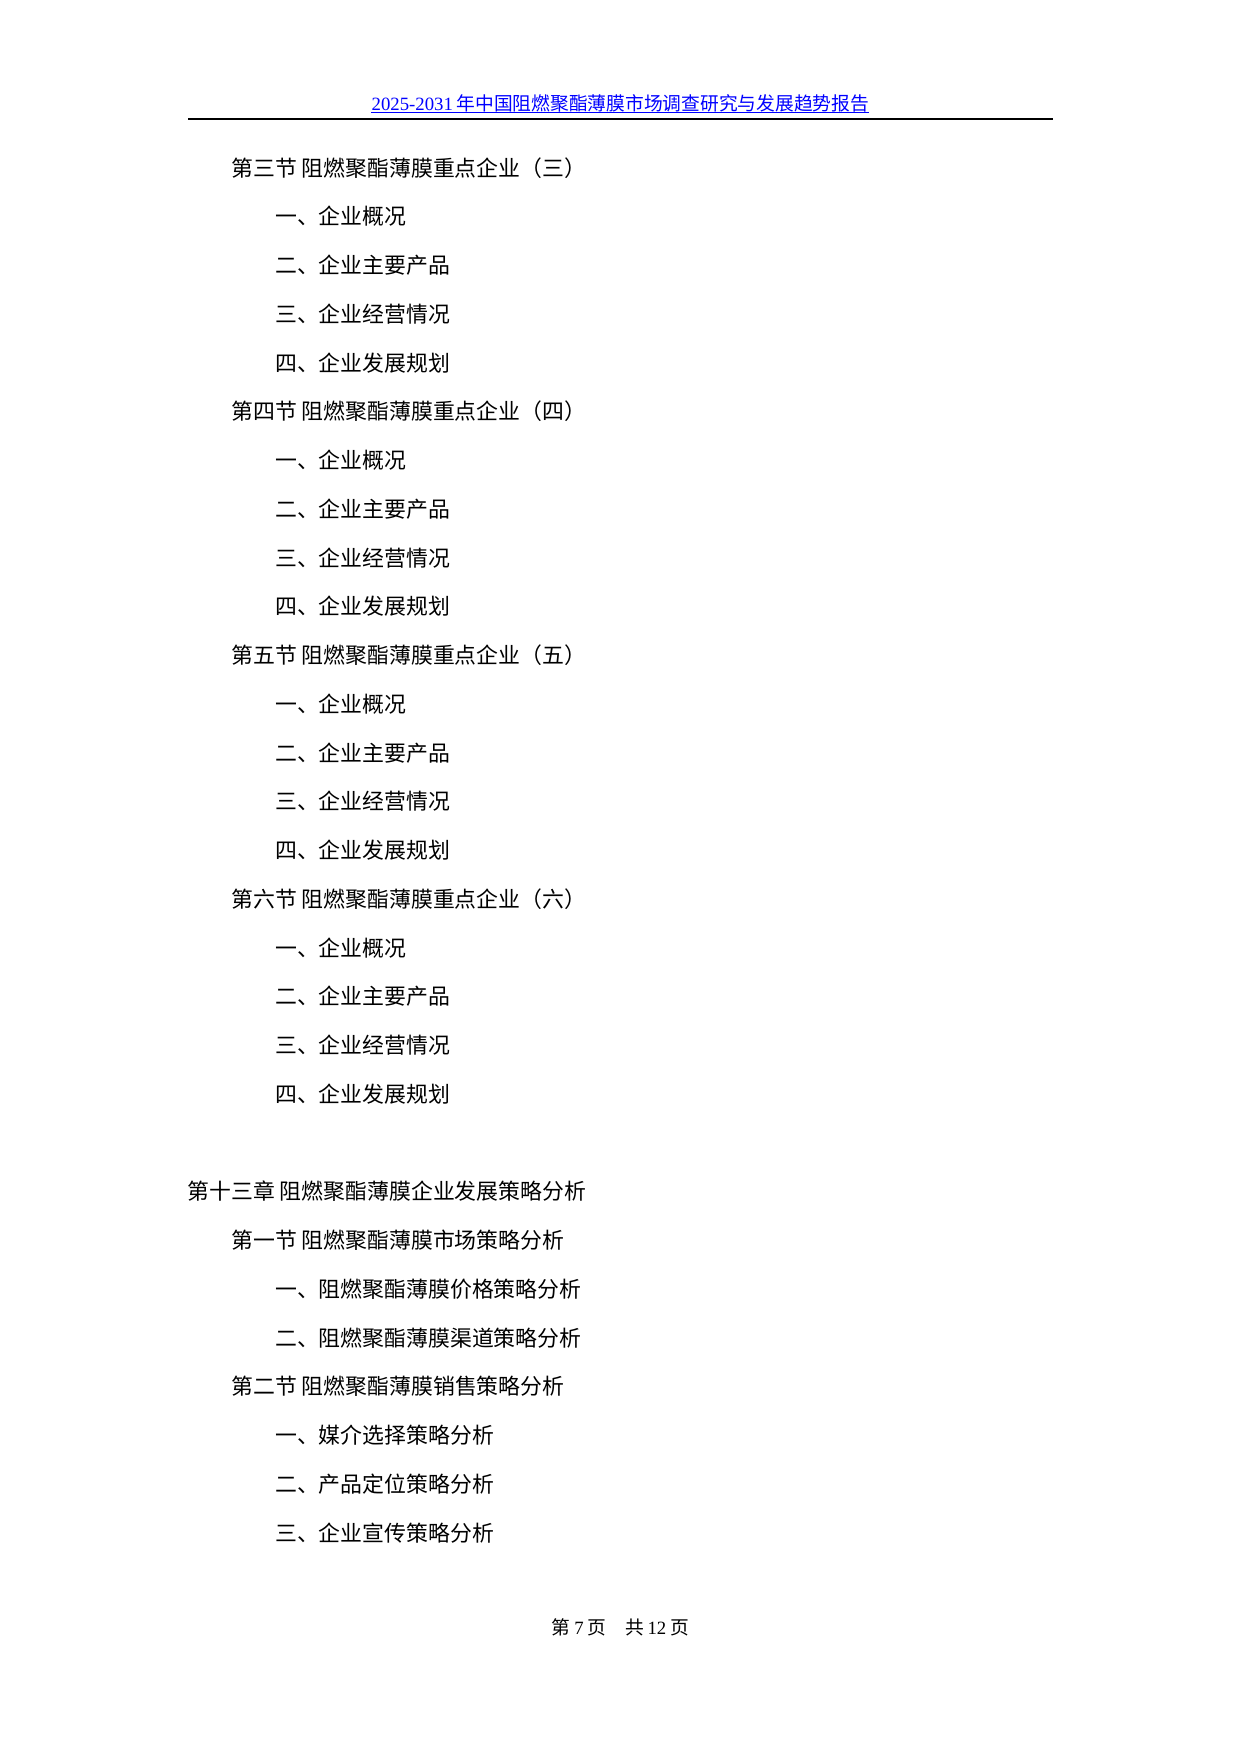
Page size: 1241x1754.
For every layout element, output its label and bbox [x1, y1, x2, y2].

text [187, 150, 1053, 1548]
